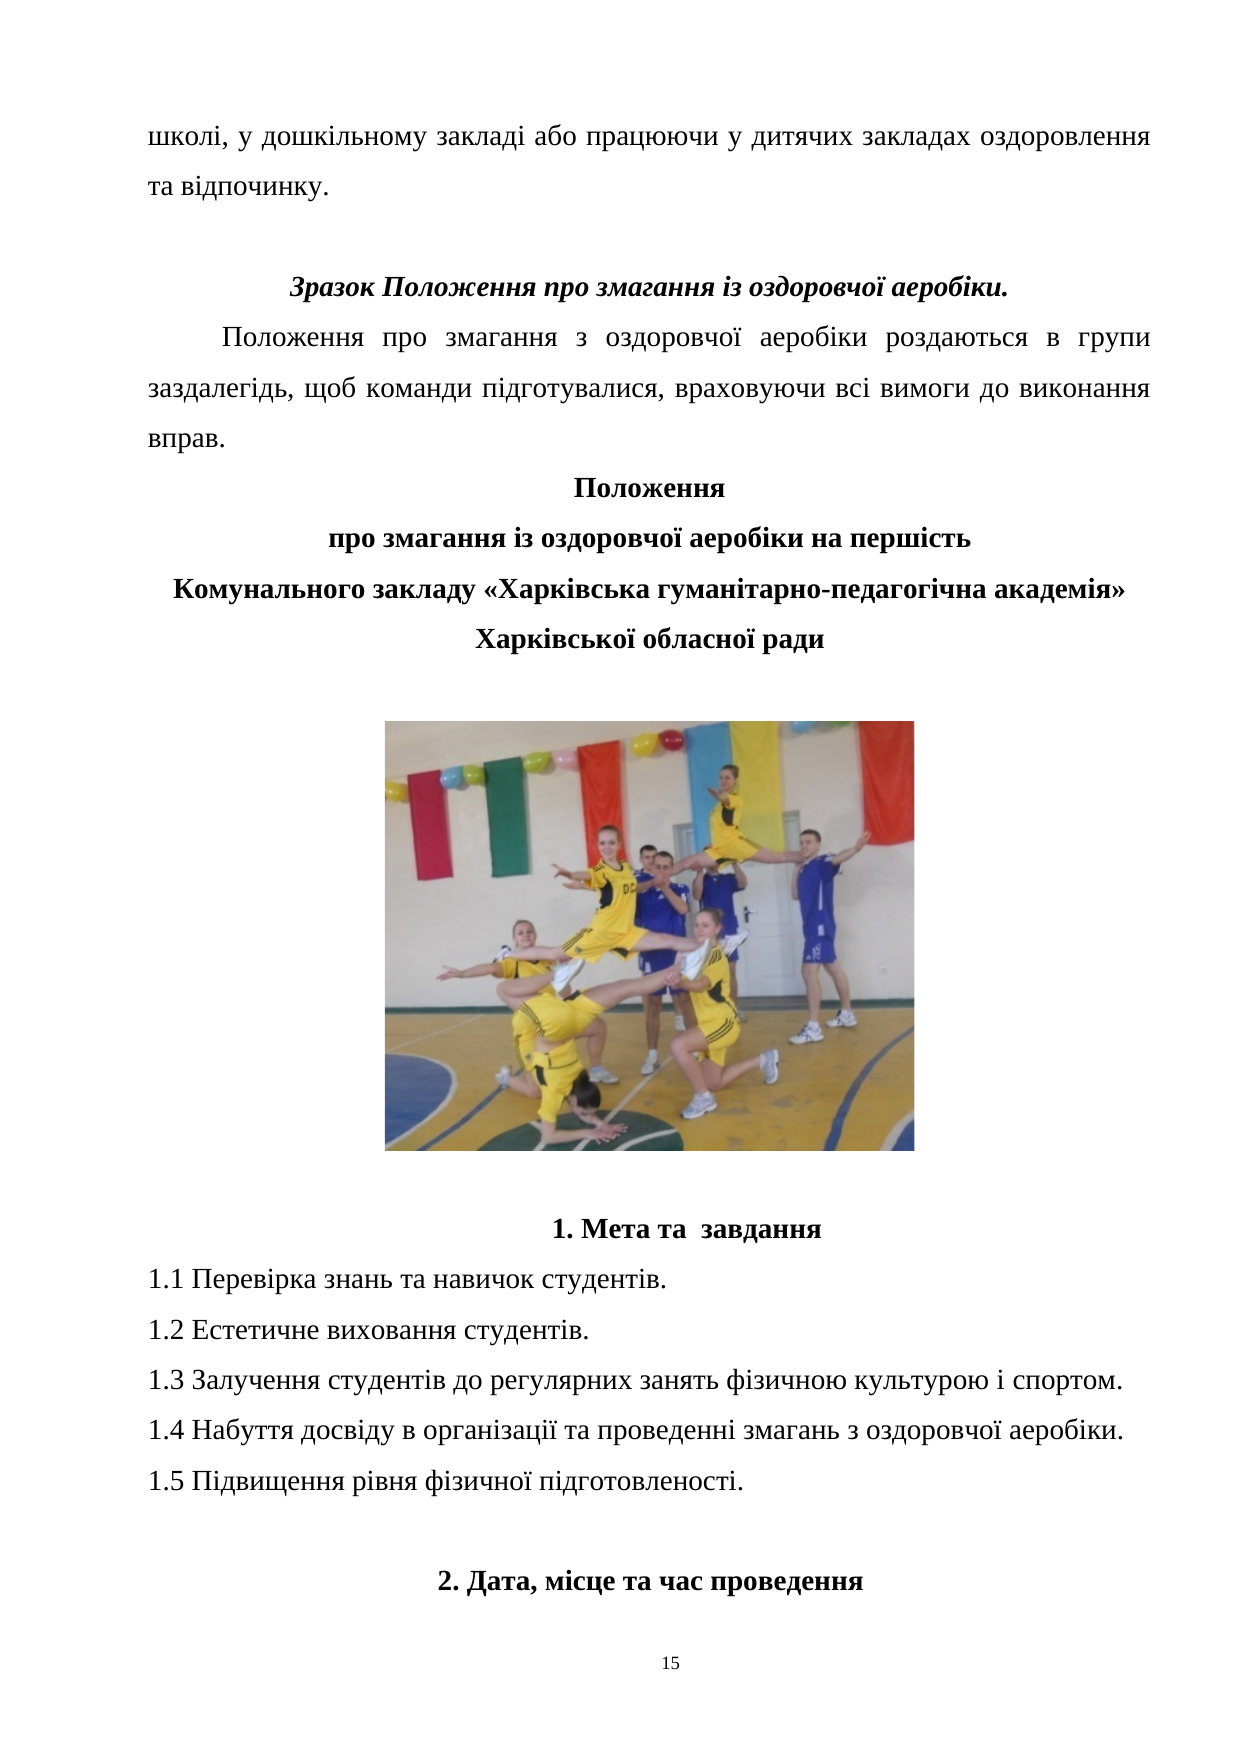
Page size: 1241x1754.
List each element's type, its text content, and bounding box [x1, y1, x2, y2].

text про змагання із оздоровчої аеробіки на першість [148, 521, 1152, 554]
text 1.3 Залучення студентів до регулярних занять фізичною культурою і спортом. [148, 1362, 1152, 1396]
text Комунального закладу «Харківська гуманітарно-педагогічна академія» Харківської обласної ради [148, 571, 1152, 655]
picture [384, 721, 915, 1151]
text 1.1 Перевірка знань та навичок студентів. [148, 1261, 1152, 1295]
text 1.4 Набуття досвіду в організації та проведенні змагань з оздоровчої аеробіки. [148, 1412, 1152, 1446]
text Положення про змагання з оздоровчої аеробіки роздаються в групи заздалегідь, щоб команди підготувалися, враховуючи всі вимоги до виконання вправ. [148, 319, 1152, 453]
text Положення [148, 470, 1152, 504]
text 1. Мета та завдання [148, 1211, 1152, 1245]
text 2. Дата, місце та час проведення [148, 1563, 1152, 1597]
text 1.2 Естетичне виховання студентів. [148, 1312, 1152, 1345]
text Зразок Положення про змагання із оздоровчої аеробіки. [148, 269, 1152, 303]
text 1.5 Підвищення рівня фізичної підготовленості. [148, 1463, 1152, 1496]
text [148, 118, 1152, 202]
